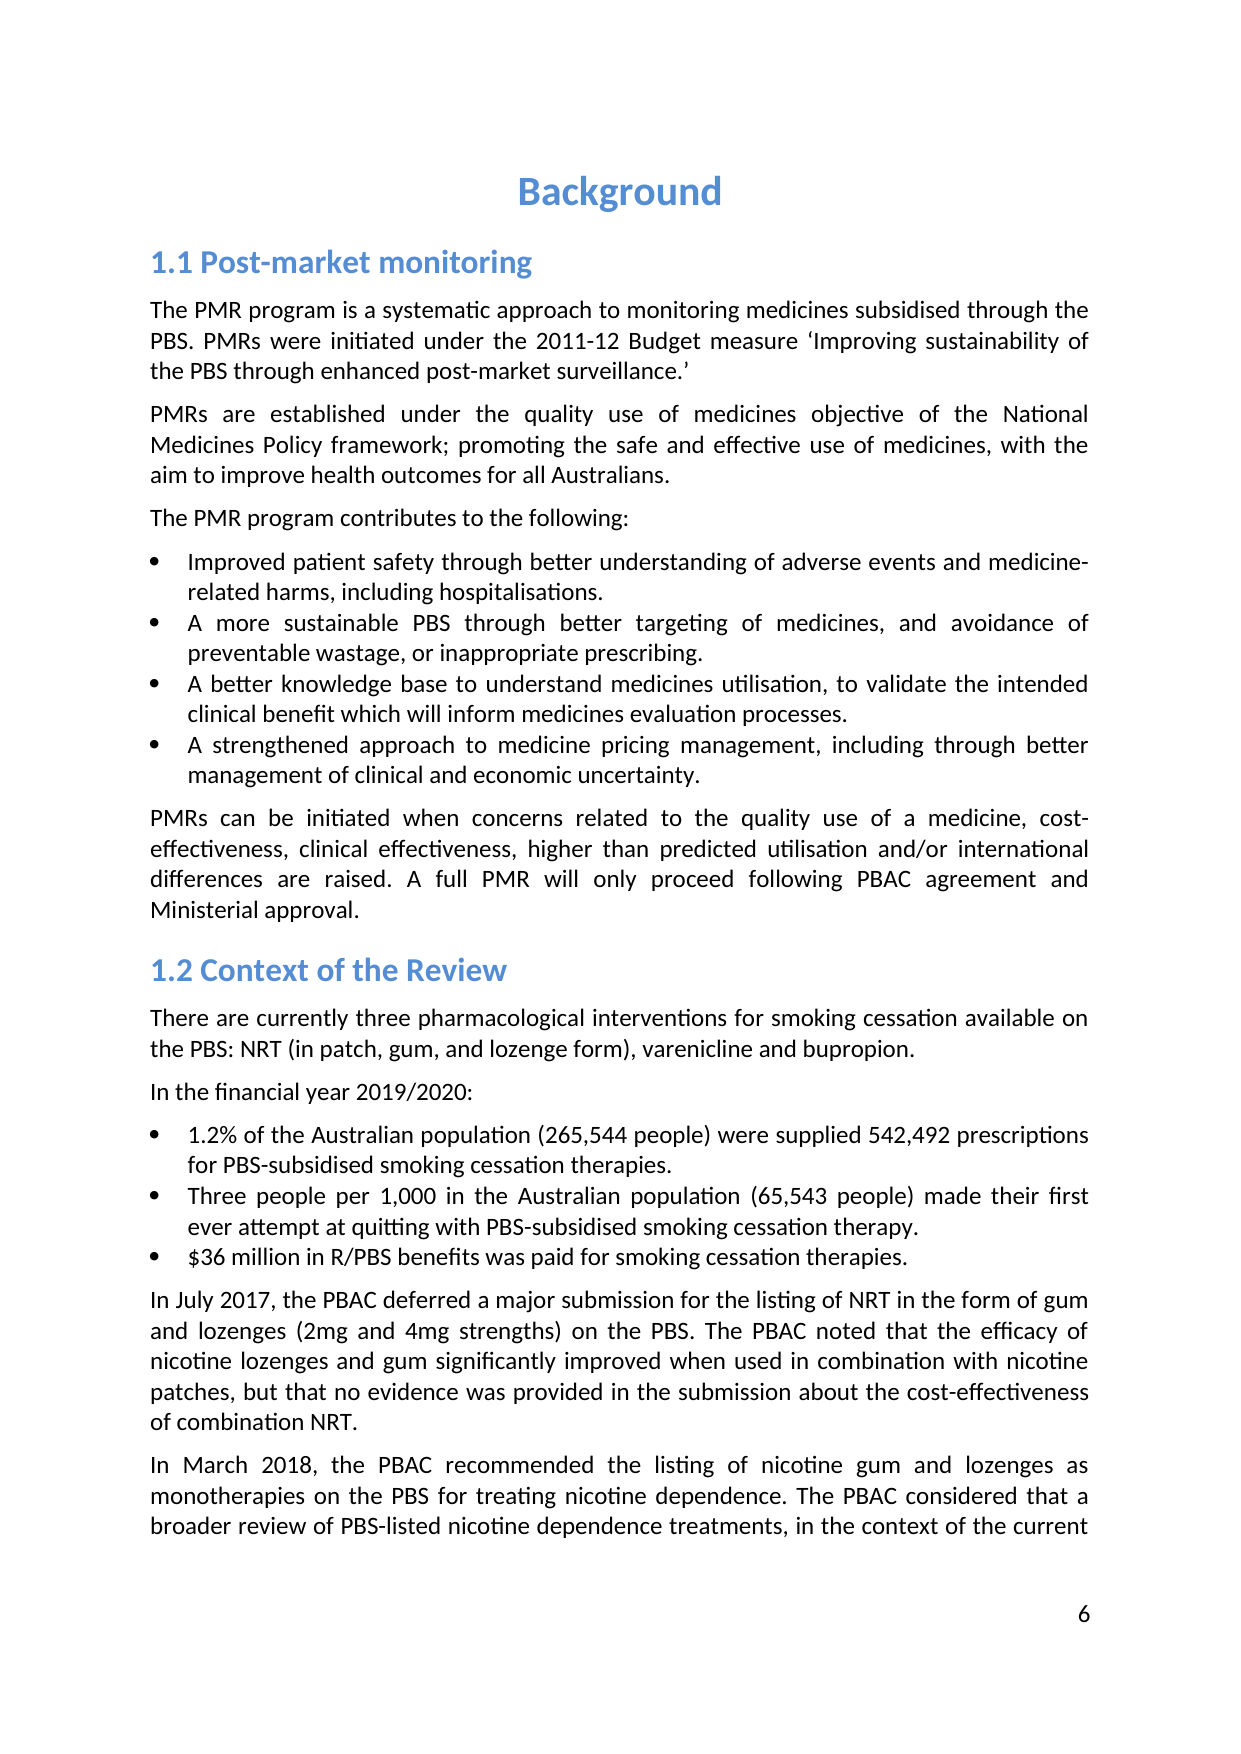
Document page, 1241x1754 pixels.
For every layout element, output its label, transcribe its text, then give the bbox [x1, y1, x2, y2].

list Improved patient safety through better understanding of adverse events and medicine-related harms, including hospitalisations. [150, 546, 1090, 607]
text There are currently three pharmacological interventions for smoking cessation available on the PBS: NRT (in patch, gum, and lozenge form), varenicline and bupropion. [150, 1003, 1090, 1064]
text The PMR program is a systematic approach to monitoring medicines subsidised through the PBS. PMRs were initiated under the 2011-12 Budget measure ‘Improving sustainability of the PBS through enhanced post-market surveillance.’ [150, 294, 1090, 386]
list A strengthened approach to medicine pricing management, including through better management of clinical and economic uncertainty. [150, 729, 1090, 790]
subtitle 1.1 Post-market monitoring [150, 241, 1090, 282]
text In the financial year 2019/2020: [150, 1076, 1090, 1107]
list A better knowledge base to understand medicines utilisation, to validate the intended clinical benefit which will inform medicines evaluation processes. [150, 668, 1090, 729]
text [150, 1449, 1090, 1541]
text In July 2017, the PBAC deferred a major submission for the listing of NRT in the form of gum and lozenges (2mg and 4mg strengths) on the PBS. The PBAC noted that the efficacy of nicotine lozenges and gum significantly improved when used in combination with nicotine patches, but that no evidence was provided in the submission about the cost-effectiveness of combination NRT. [150, 1284, 1090, 1437]
subtitle 1.2 Context of the Review [150, 949, 1090, 990]
list 1.2% of the Australian population (265,544 people) were supplied 542,492 prescriptions for PBS-subsidised smoking cessation therapies. [150, 1119, 1090, 1180]
list Three people per 1,000 in the Australian population (65,543 people) made their first ever attempt at quitting with PBS-subsidised smoking cessation therapy. [150, 1180, 1090, 1241]
text PMRs can be initiated when concerns related to the quality use of a medicine, cost-effectiveness, clinical effectiveness, higher than predicted utilisation and/or international differences are raised. A full PMR will only proceed following PBAC agreement and Ministerial approval. [150, 802, 1090, 924]
text The PMR program contributes to the following: [150, 503, 1090, 533]
subtitle Background [150, 165, 1090, 216]
list A more sustainable PBS through better targeting of medicines, and avoidance of preventable wastage, or inappropriate prescribing. [150, 607, 1090, 668]
text PMRs are established under the quality use of medicines objective of the National Medicines Policy framework; promoting the safe and effective use of medicines, with the aim to improve health outcomes for all Australians. [150, 398, 1090, 490]
list $36 million in R/PBS benefits was paid for smoking cessation therapies. [150, 1241, 1090, 1272]
